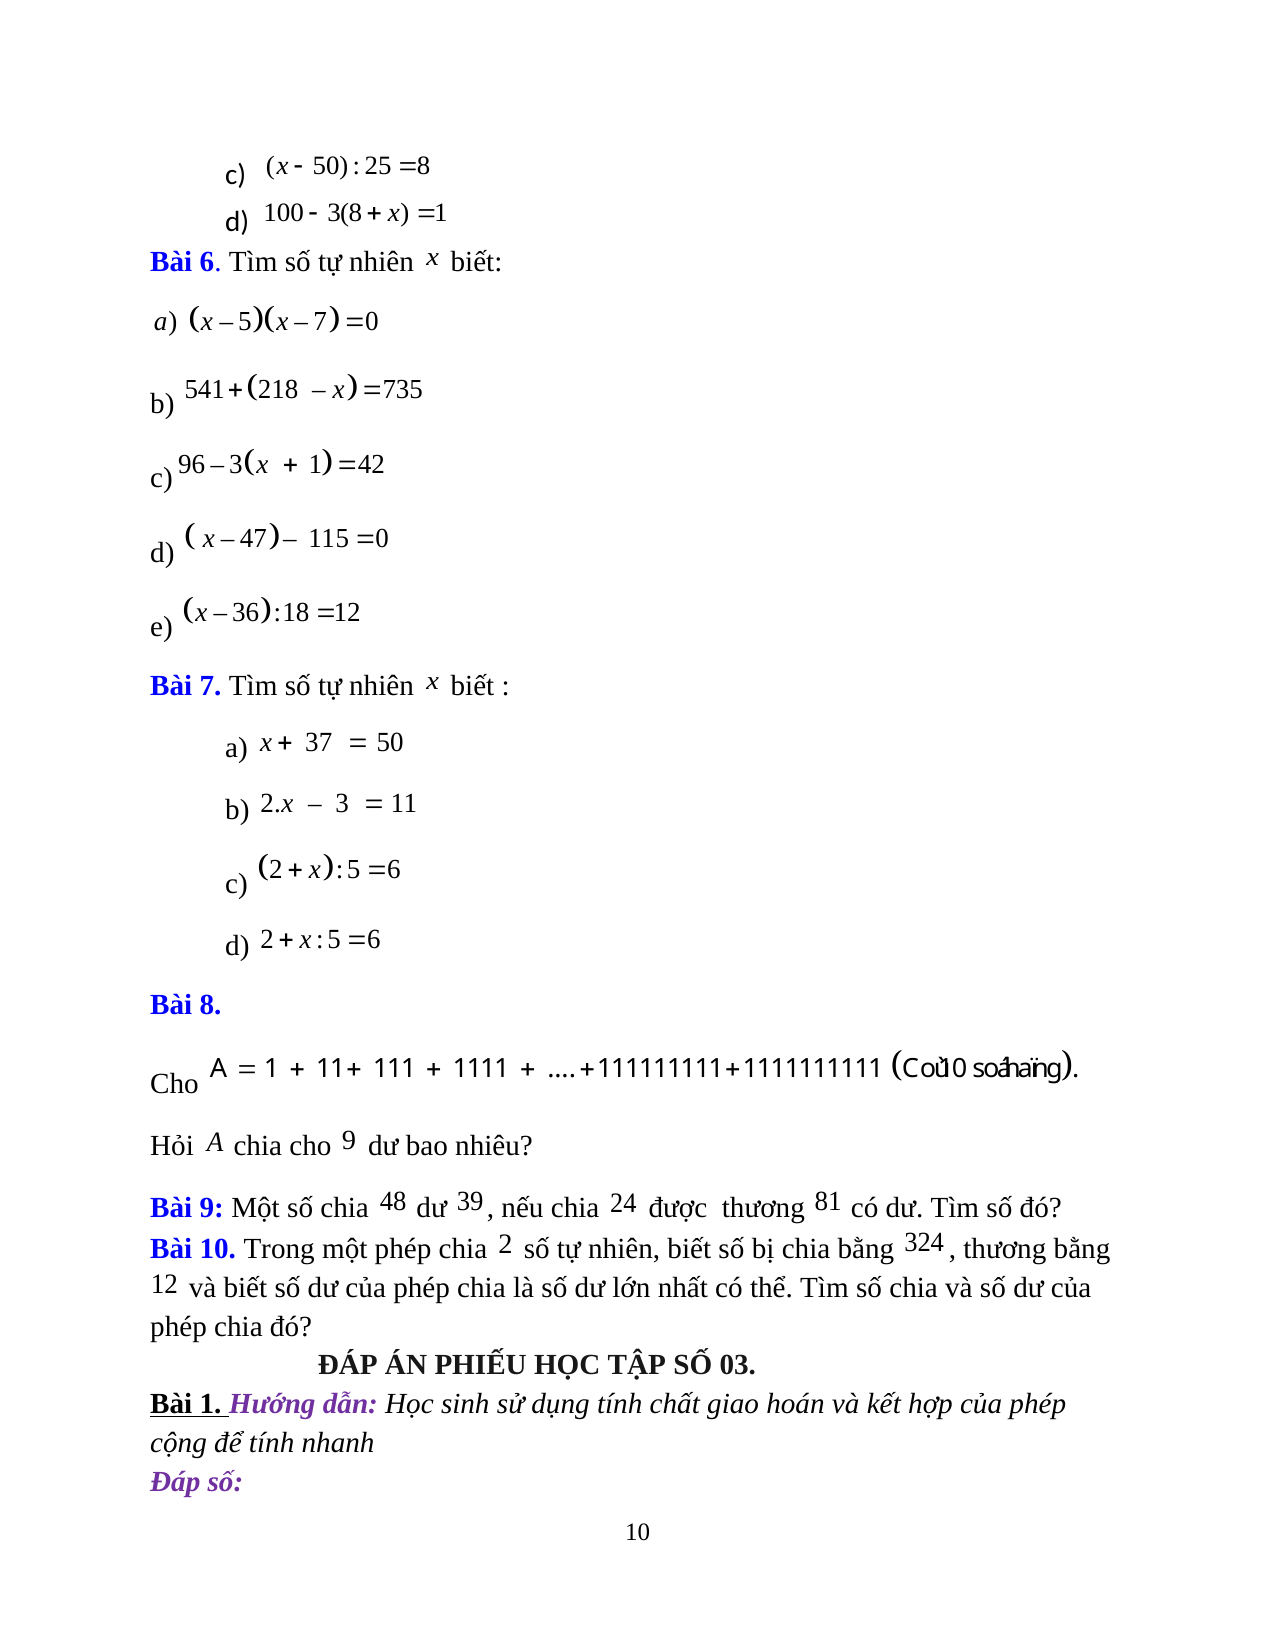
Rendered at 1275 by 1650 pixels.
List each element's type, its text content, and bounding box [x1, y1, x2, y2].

text c) [225, 851, 1125, 900]
text Đáp số: [150, 1464, 1125, 1497]
text e) [150, 594, 1125, 643]
text Bài 8. [150, 987, 1125, 1021]
text b) [150, 371, 1125, 420]
text Bài 1. Hướng dẫn: Học sinh sử dụng tính chất giao hoán và kết hợp của phép cộng để tính nhanh [150, 1387, 1125, 1459]
text Bài 6. Tìm số tự nhiên biết: [150, 244, 1125, 277]
text Bài 10. Trong một phép chia số tự nhiên, biết số bị chia bằng , thương bằng và biết số dư của phép chia là số dư lớn nhất có thể. Tìm số chia và số dư của phép chia đó? [150, 1228, 1125, 1342]
text Bài 7. Tìm số tự nhiên biết : [150, 668, 1125, 702]
text c) [150, 446, 1125, 494]
text ĐÁP ÁN PHIẾU HỌC TẬP SỐ 03. [150, 1347, 1125, 1381]
text Hỏi chia cho dư bao nhiêu? [150, 1126, 1125, 1162]
text d) [225, 926, 1125, 962]
text d) [150, 520, 1125, 568]
text Bài 9: Một số chia dư , nếu chia được thương có dư. Tìm số đó? [150, 1187, 1125, 1223]
text Cho [150, 1047, 1125, 1100]
text b) [225, 789, 1125, 826]
text a) [225, 728, 1125, 764]
